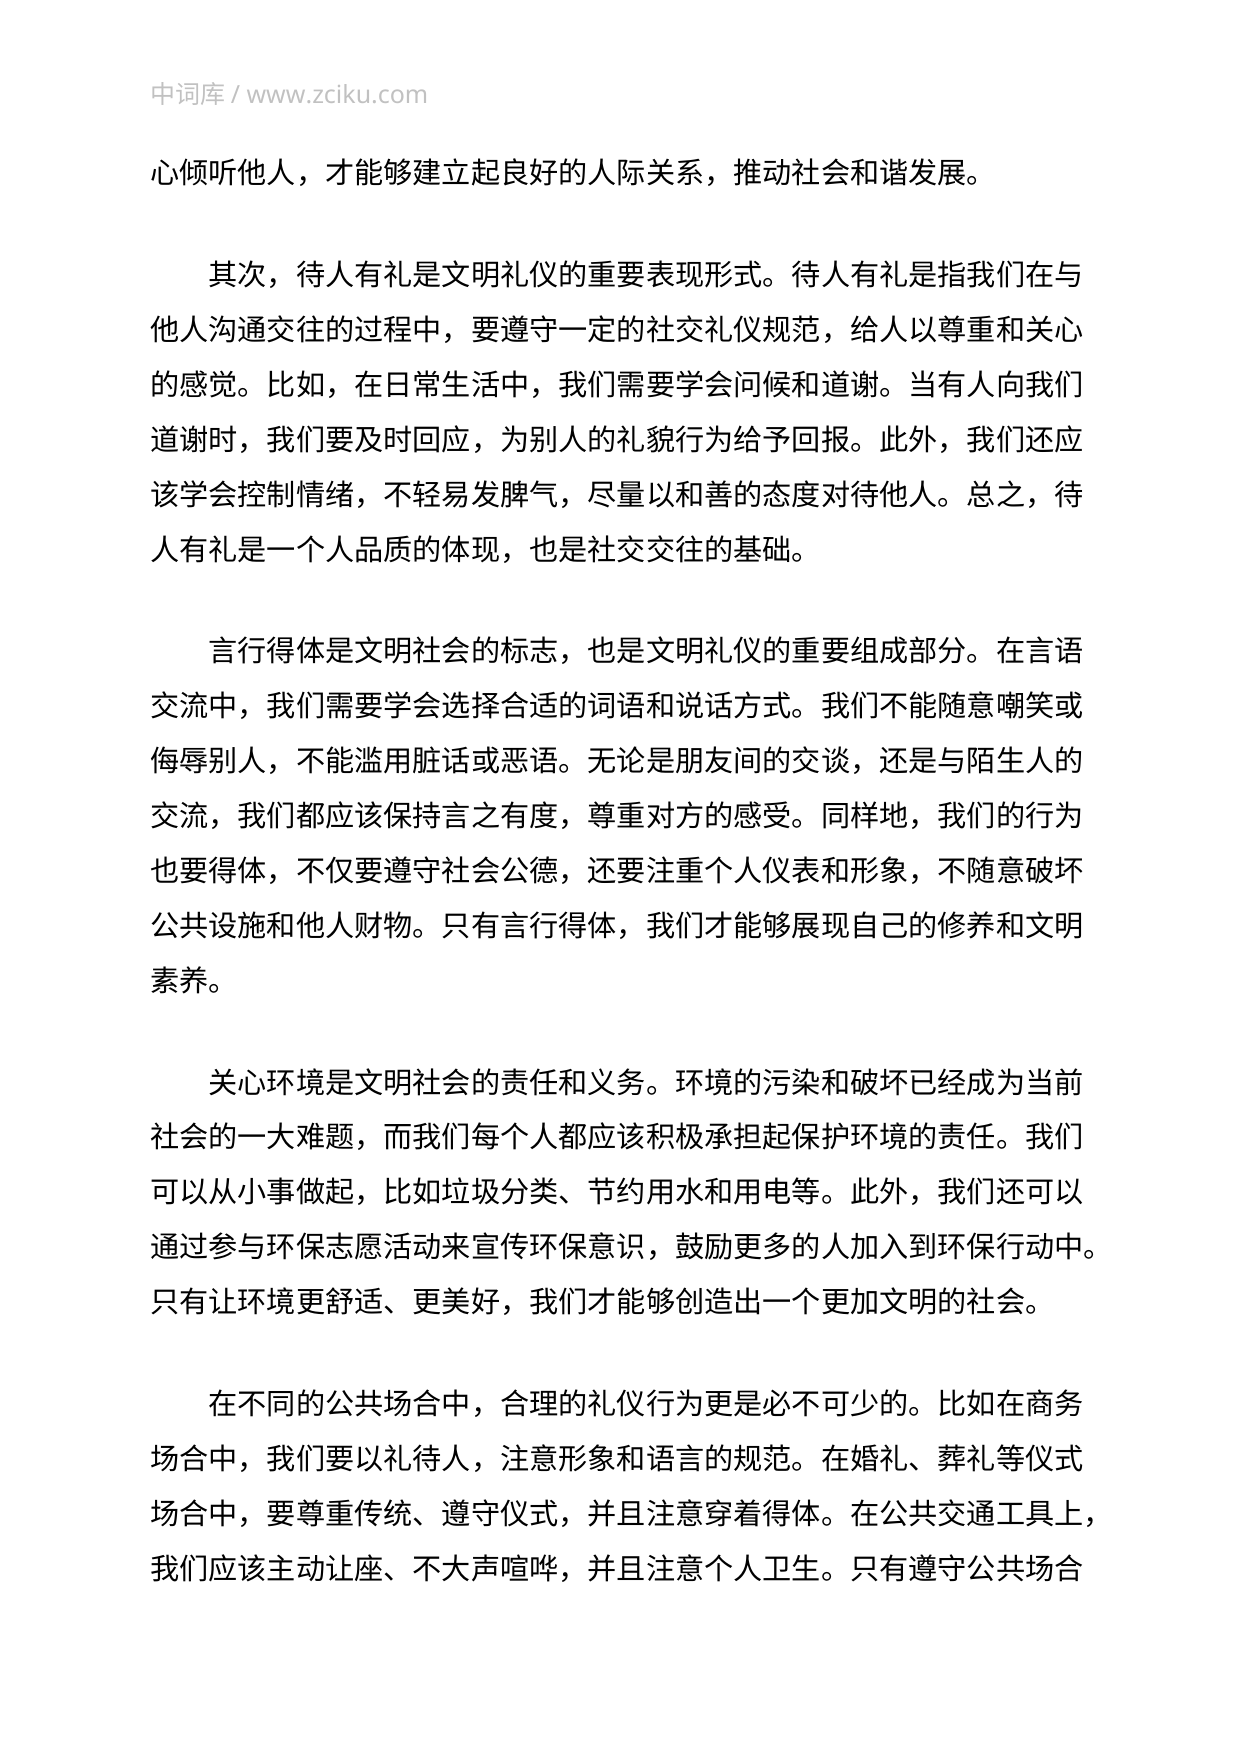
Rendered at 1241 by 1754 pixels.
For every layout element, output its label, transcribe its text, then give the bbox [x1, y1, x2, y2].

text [150, 150, 1090, 192]
text 言行得体是文明社会的标志，也是文明礼仪的重要组成部分。在言语交流中，我们需要学会选择合适的词语和说话方式。我们不能随意嘲笑或侮辱别人，不能滥用脏话或恶语。无论是朋友间的交谈，还是与陌生人的交流，我们都应该保持言之有度，尊重对方的感受。同样地，我们的行为也要得体，不仅要遵守社会公德，还要注重个人仪表和形象，不随意破坏公共设施和他人财物。只有言行得体，我们才能够展现自己的修养和文明素养。 [150, 628, 1090, 1000]
text 关心环境是文明社会的责任和义务。环境的污染和破坏已经成为当前社会的一大难题，而我们每个人都应该积极承担起保护环境的责任。我们可以从小事做起，比如垃圾分类、节约用水和用电等。此外，我们还可以通过参与环保志愿活动来宣传环保意识，鼓励更多的人加入到环保行动中。只有让环境更舒适、更美好，我们才能够创造出一个更加文明的社会。 [150, 1059, 1090, 1321]
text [150, 1381, 1090, 1587]
text 其次，待人有礼是文明礼仪的重要表现形式。待人有礼是指我们在与他人沟通交往的过程中，要遵守一定的社交礼仪规范，给人以尊重和关心的感觉。比如，在日常生活中，我们需要学会问候和道谢。当有人向我们道谢时，我们要及时回应，为别人的礼貌行为给予回报。此外，我们还应该学会控制情绪，不轻易发脾气，尽量以和善的态度对待他人。总之，待人有礼是一个人品质的体现，也是社交交往的基础。 [150, 252, 1090, 568]
